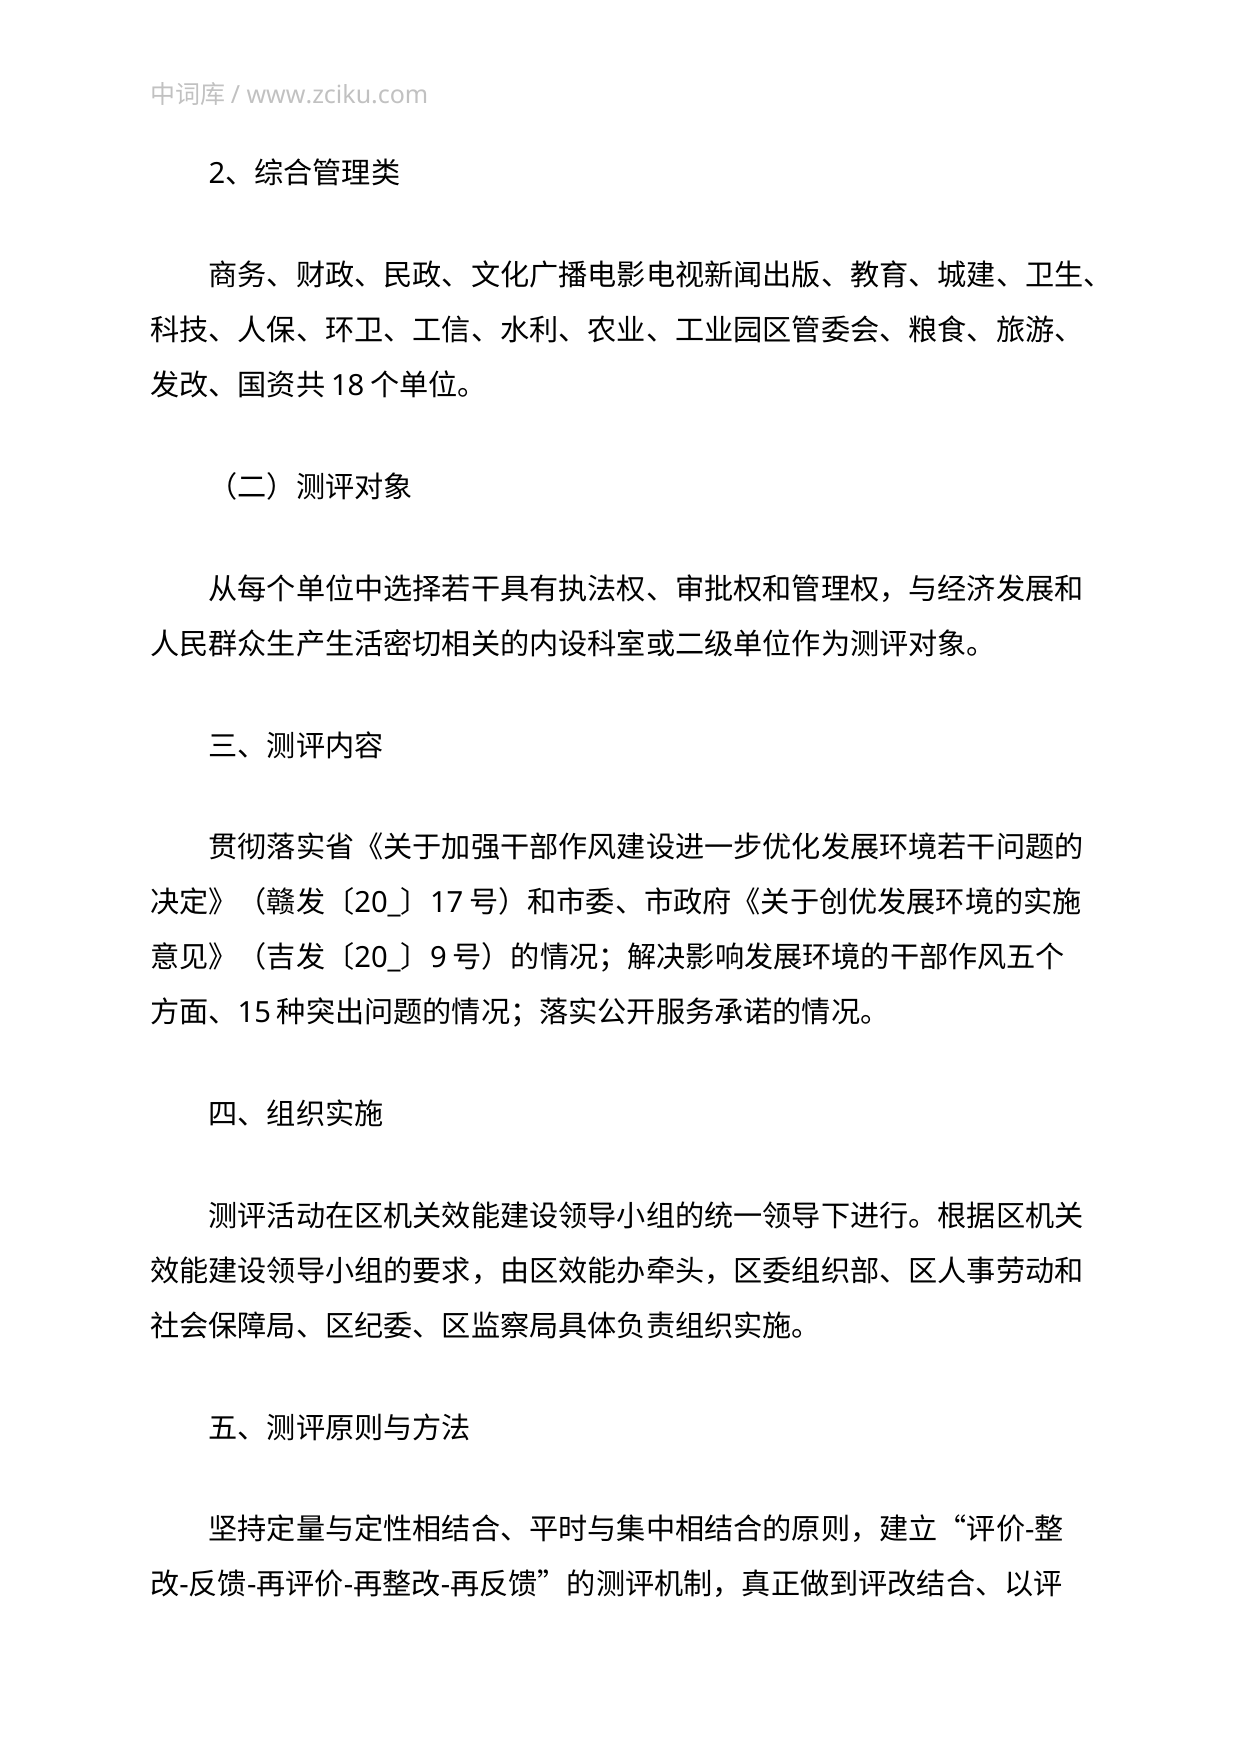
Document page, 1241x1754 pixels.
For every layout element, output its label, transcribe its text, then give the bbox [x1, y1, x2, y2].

text 商务、财政、民政、文化广播电影电视新闻出版、教育、城建、卫生、科技、人保、环卫、工信、水利、农业、工业园区管委会、粮食、旅游、发改、国资共18个单位。 [150, 252, 1090, 404]
text （二）测评对象 [150, 464, 1090, 506]
text 贯彻落实省《关于加强干部作风建设进一步优化发展环境若干问题的决定》（赣发〔20_〕17号）和市委、市政府《关于创优发展环境的实施意见》（吉发〔20_〕9号）的情况；解决影响发展环境的干部作风五个方面、15种突出问题的情况；落实公开服务承诺的情况。 [150, 824, 1090, 1031]
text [150, 1506, 1090, 1603]
text 三、测评内容 [150, 722, 1090, 764]
text 从每个单位中选择若干具有执法权、审批权和管理权，与经济发展和人民群众生产生活密切相关的内设科室或二级单位作为测评对象。 [150, 566, 1090, 663]
text 2、综合管理类 [150, 150, 1090, 192]
text 五、测评原则与方法 [150, 1404, 1090, 1446]
text 四、组织实施 [150, 1091, 1090, 1133]
text 测评活动在区机关效能建设领导小组的统一领导下进行。根据区机关效能建设领导小组的要求，由区效能办牵头，区委组织部、区人事劳动和社会保障局、区纪委、区监察局具体负责组织实施。 [150, 1193, 1090, 1345]
